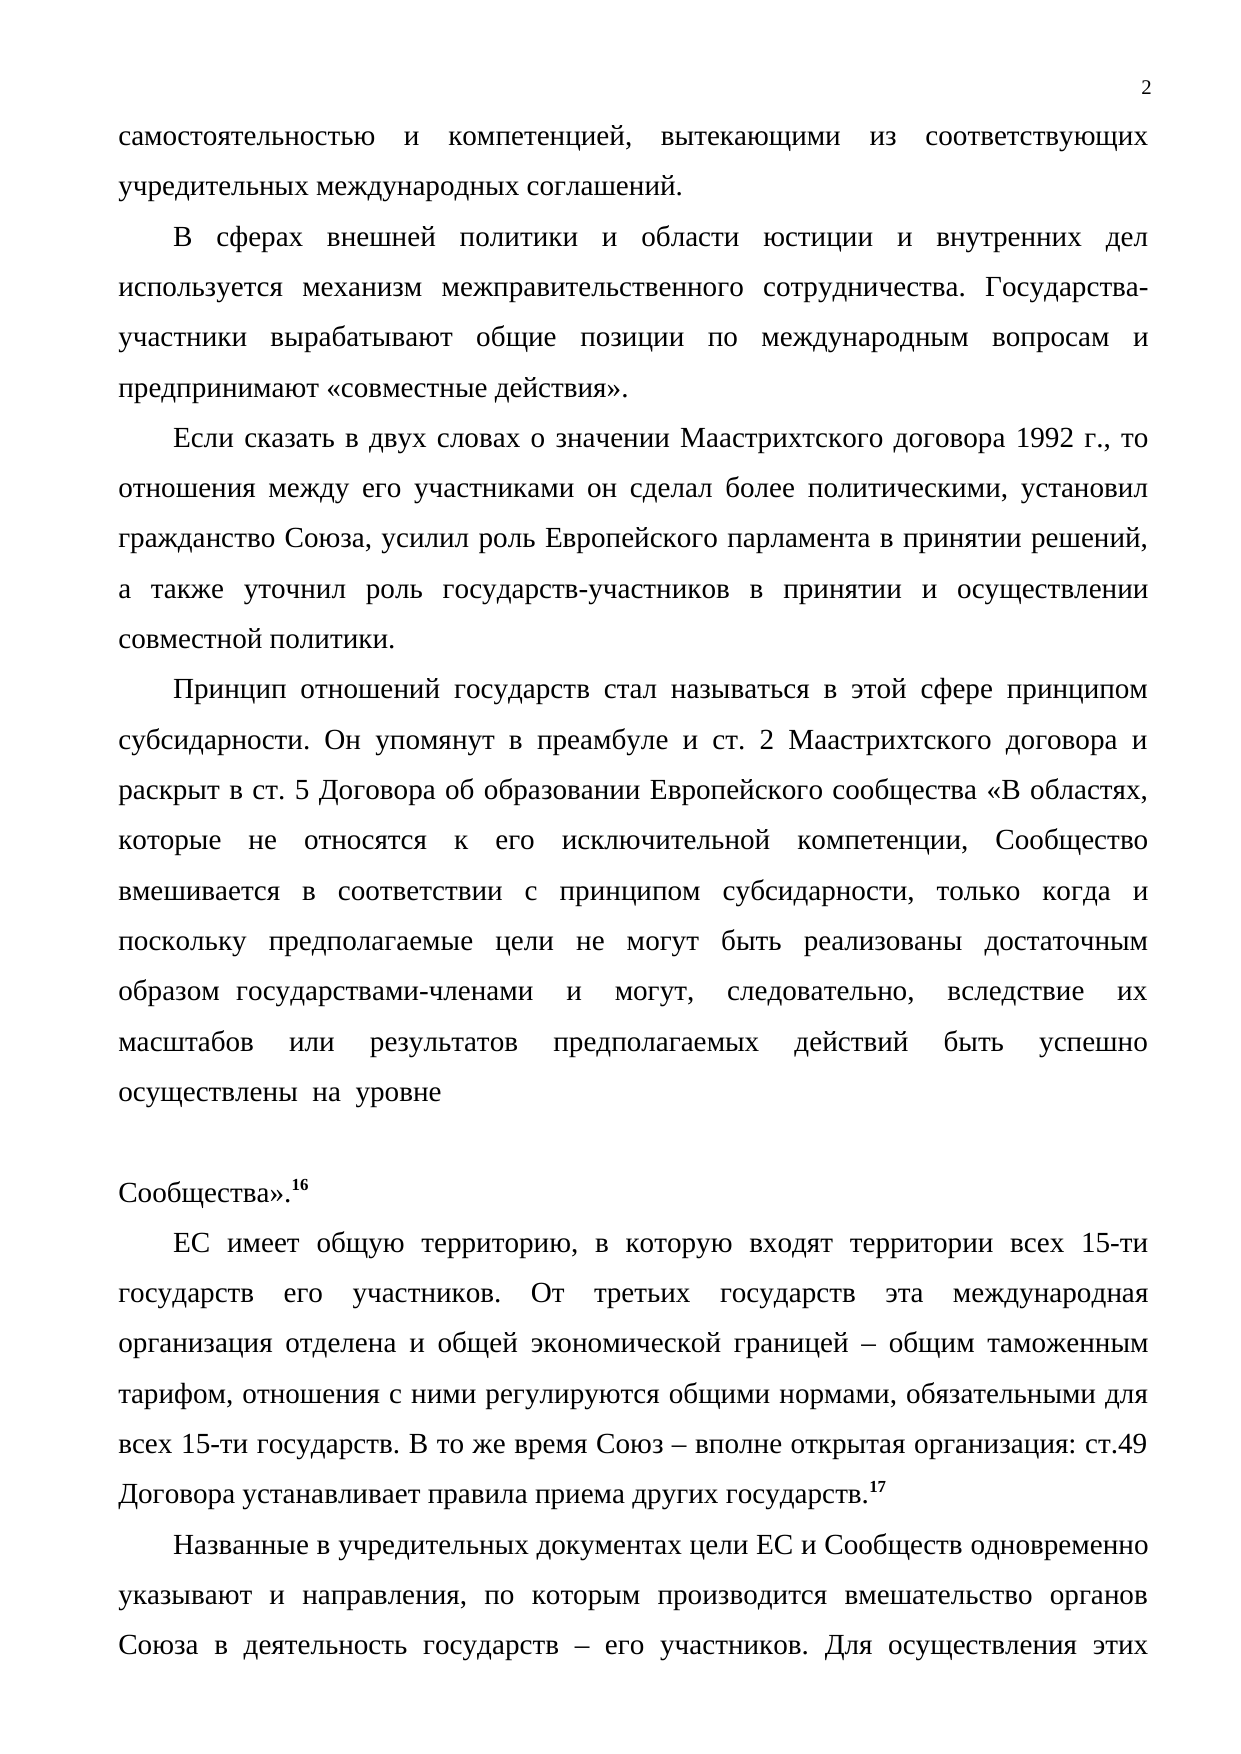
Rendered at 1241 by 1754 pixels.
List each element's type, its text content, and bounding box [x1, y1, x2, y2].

text В сферах внешней политики и области юстиции и внутренних дел используется механизм межправительственного сотрудничества. Государства-участники вырабатывают общие позиции по международным вопросам и предпринимают «совместные действия». [118, 219, 1149, 403]
text Сообщества».16 [118, 1175, 1149, 1208]
text Если сказать в двух словах о значении Маастрихтского договора 1992 г., то отношения между его участниками он сделал более политическими, установил гражданство Союза, усилил роль Европейского парламента в принятии решений, а также уточнил роль государств-участников в принятии и осуществлении совместной политики. [118, 420, 1149, 655]
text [118, 1527, 1149, 1661]
text Принцип отношений государств стал называться в этой сфере принципом субсидарности. Он упомянут в преамбуле и ст. 2 Маастрихтского договора и раскрыт в ст. 5 Договора об образовании Европейского сообщества «В областях, которые не относятся к его исключительной компетенции, Сообщество вмешивается в соответствии с принципом субсидарности, только когда и поскольку предполагаемые цели не могут быть реализованы достаточным образом государствами-членами и могут, следовательно, вследствие их масштабов или результатов предполагаемых действий быть успешно осуществлены на уровне [118, 672, 1149, 1108]
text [118, 118, 1149, 202]
text ЕС имеет общую территорию, в которую входят территории всех 15-ти государств его участников. От третьих государств эта международная организация отделена и общей экономической границей – общим таможенным тарифом, отношения с ними регулируются общими нормами, обязательными для всех 15-ти государств. В то же время Союз – вполне открытая организация: ст.49 Договора устанавливает правила приема других государств.17 [118, 1225, 1149, 1510]
